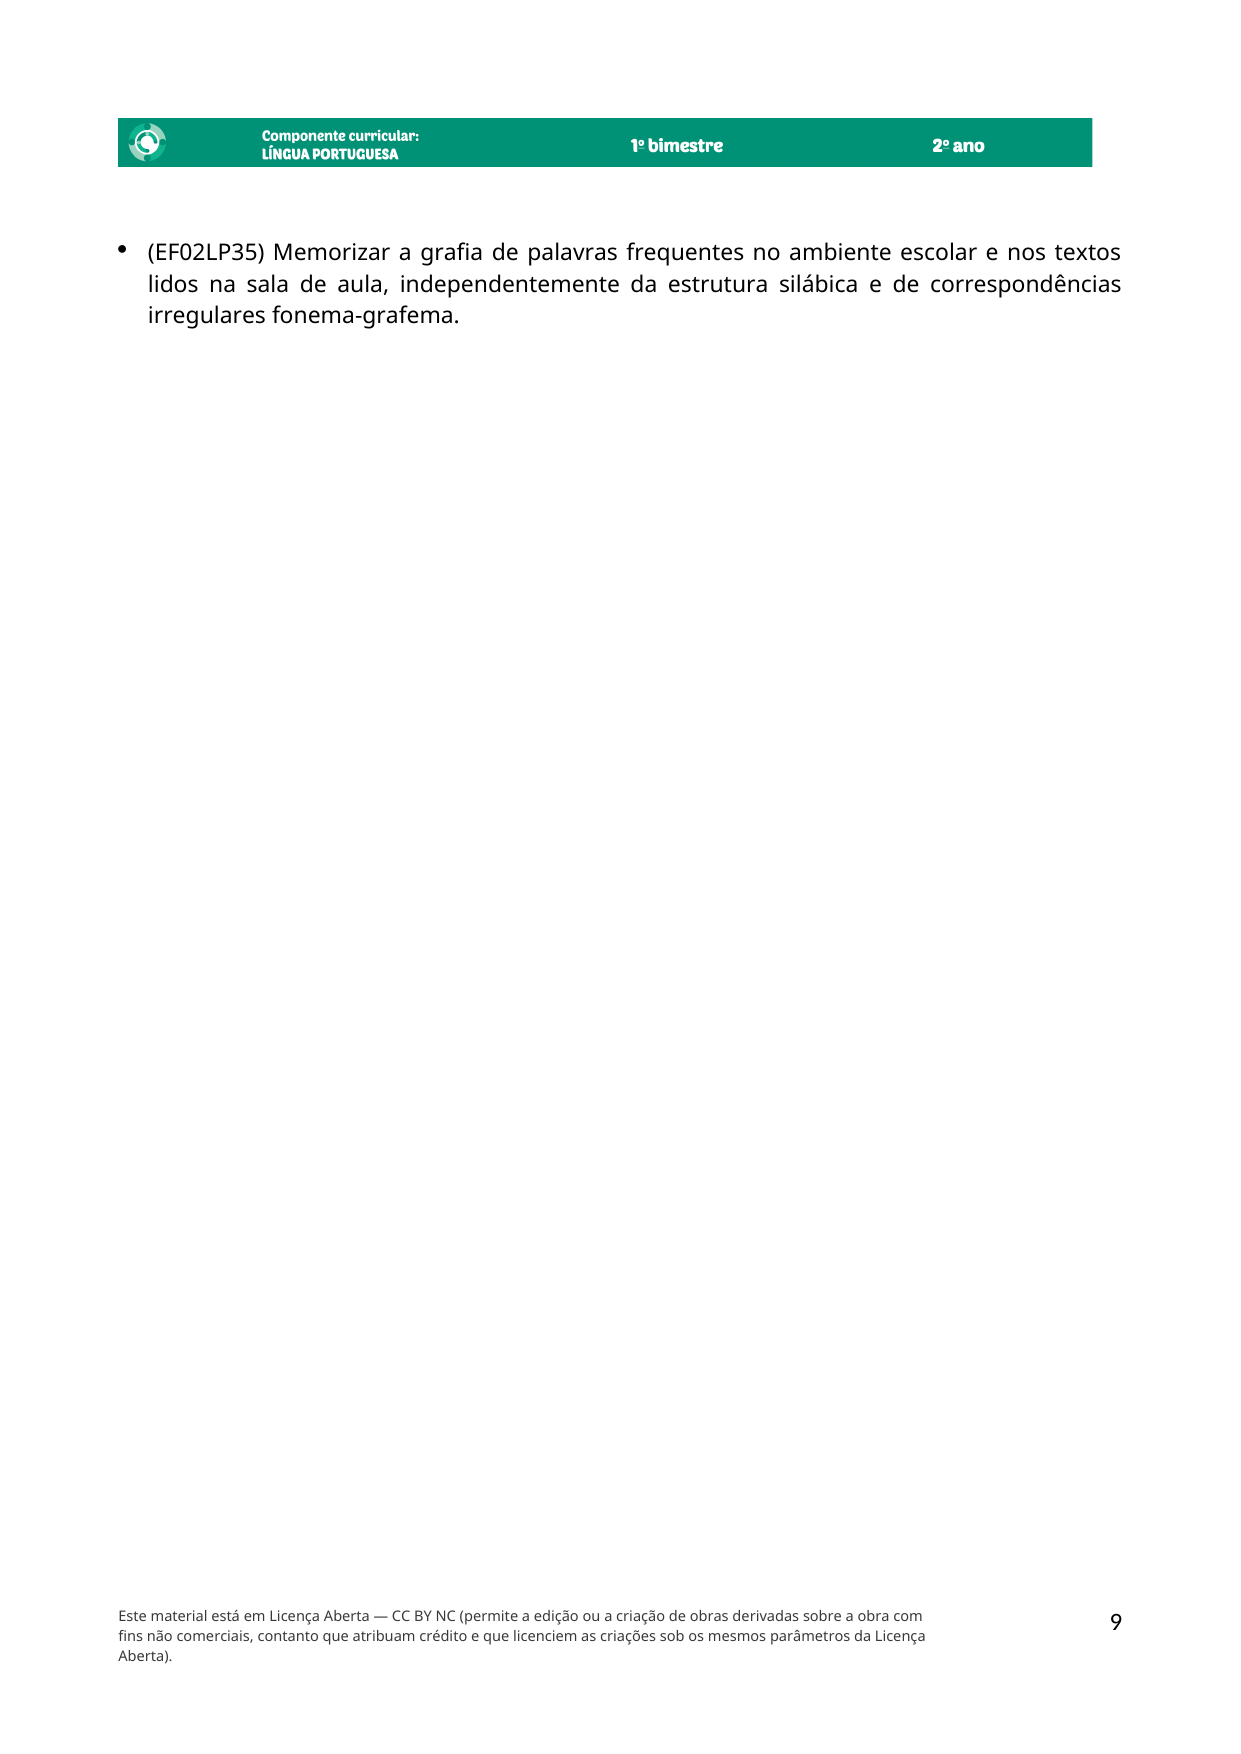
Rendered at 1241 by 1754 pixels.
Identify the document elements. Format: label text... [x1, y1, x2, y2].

picture [118, 118, 1093, 167]
list (EF02LP35) Memorizar a grafia de palavras frequentes no ambiente escolar e nos textos lidos na sala de aula, independentemente da estrutura silábica e de correspondências irregulares fonema-grafema. [118, 236, 1122, 330]
